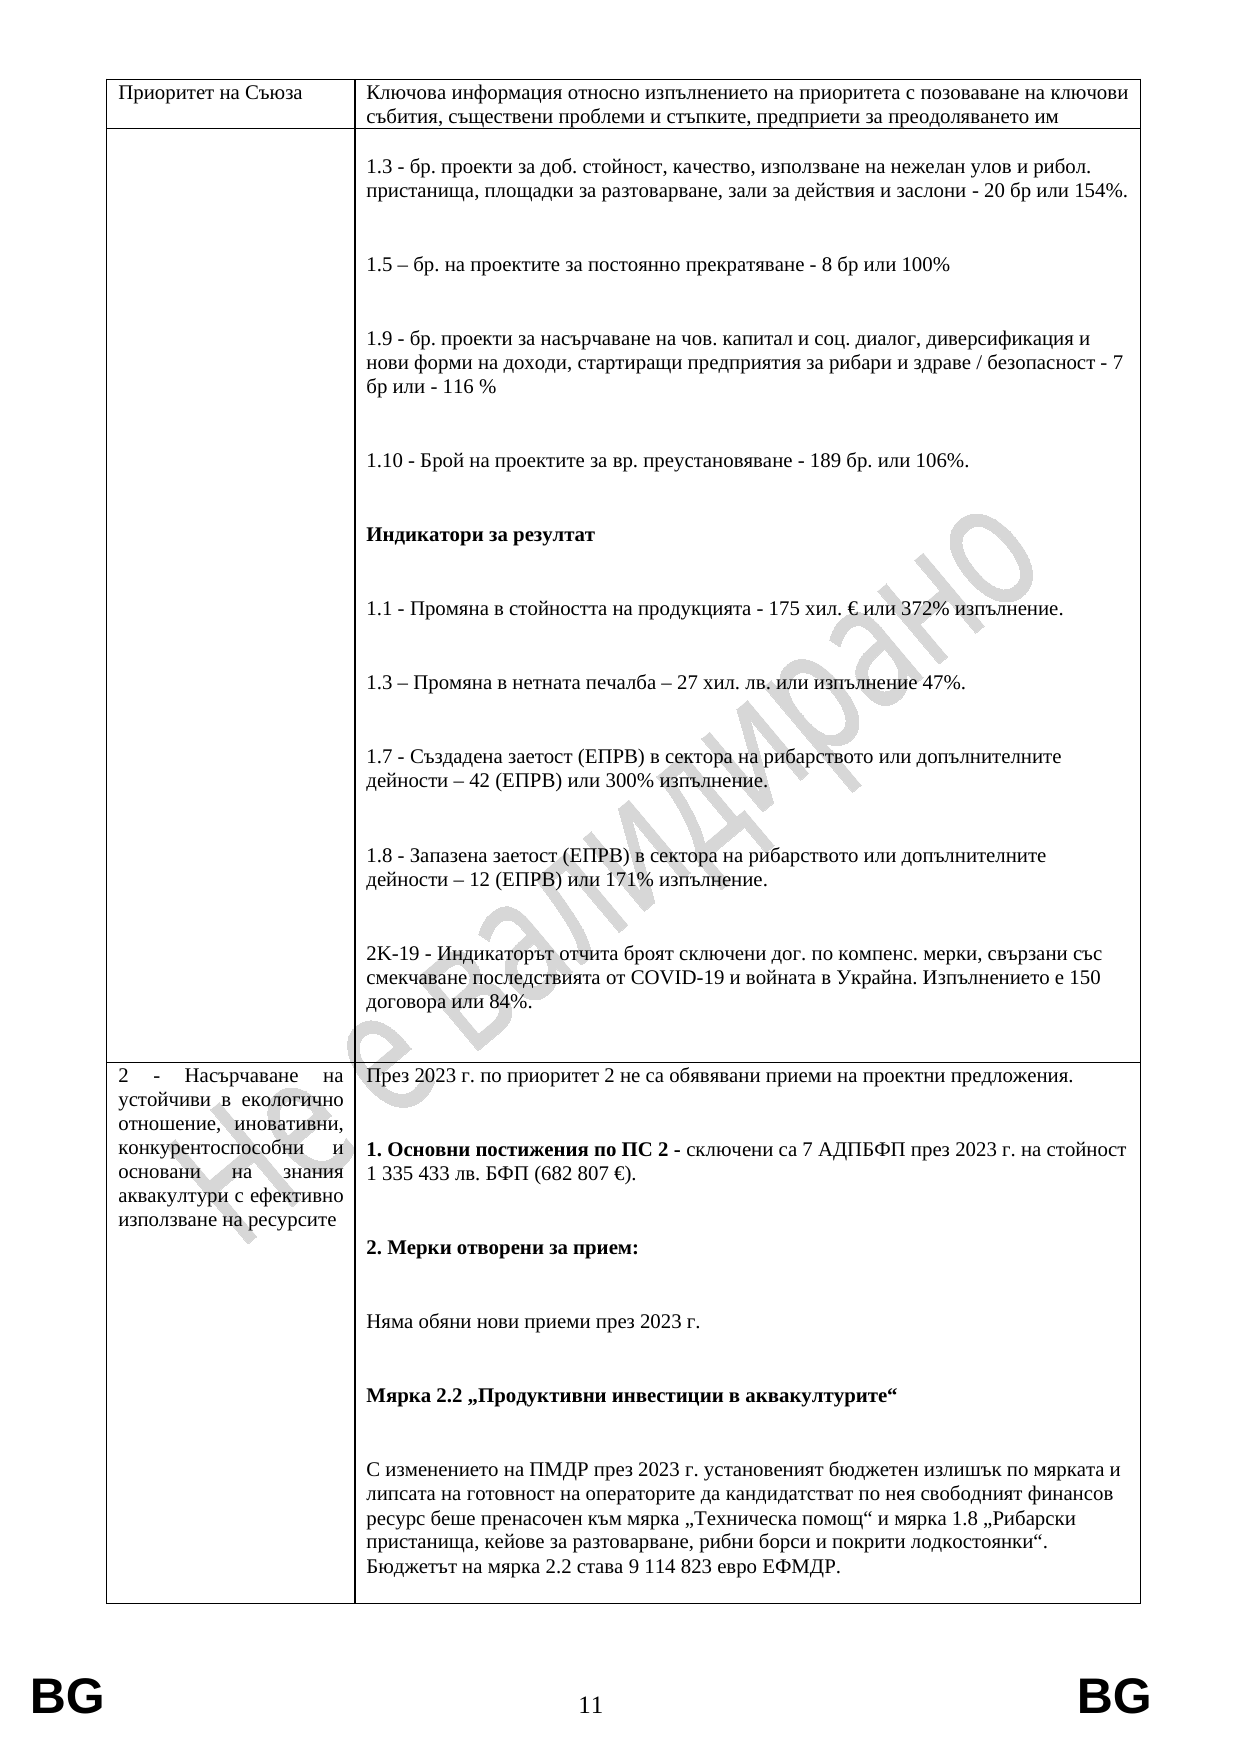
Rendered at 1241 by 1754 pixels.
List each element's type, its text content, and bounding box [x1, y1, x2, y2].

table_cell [356, 1063, 1140, 1603]
table_header Приоритет на Съюза [107, 80, 354, 128]
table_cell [356, 129, 1140, 1062]
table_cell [107, 1063, 354, 1603]
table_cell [107, 129, 354, 1062]
table_header Ключова информация относно изпълнението на приоритета с позоваване на ключови събития, съществени проблеми и стъпките, предприети за преодоляването им [356, 80, 1140, 128]
